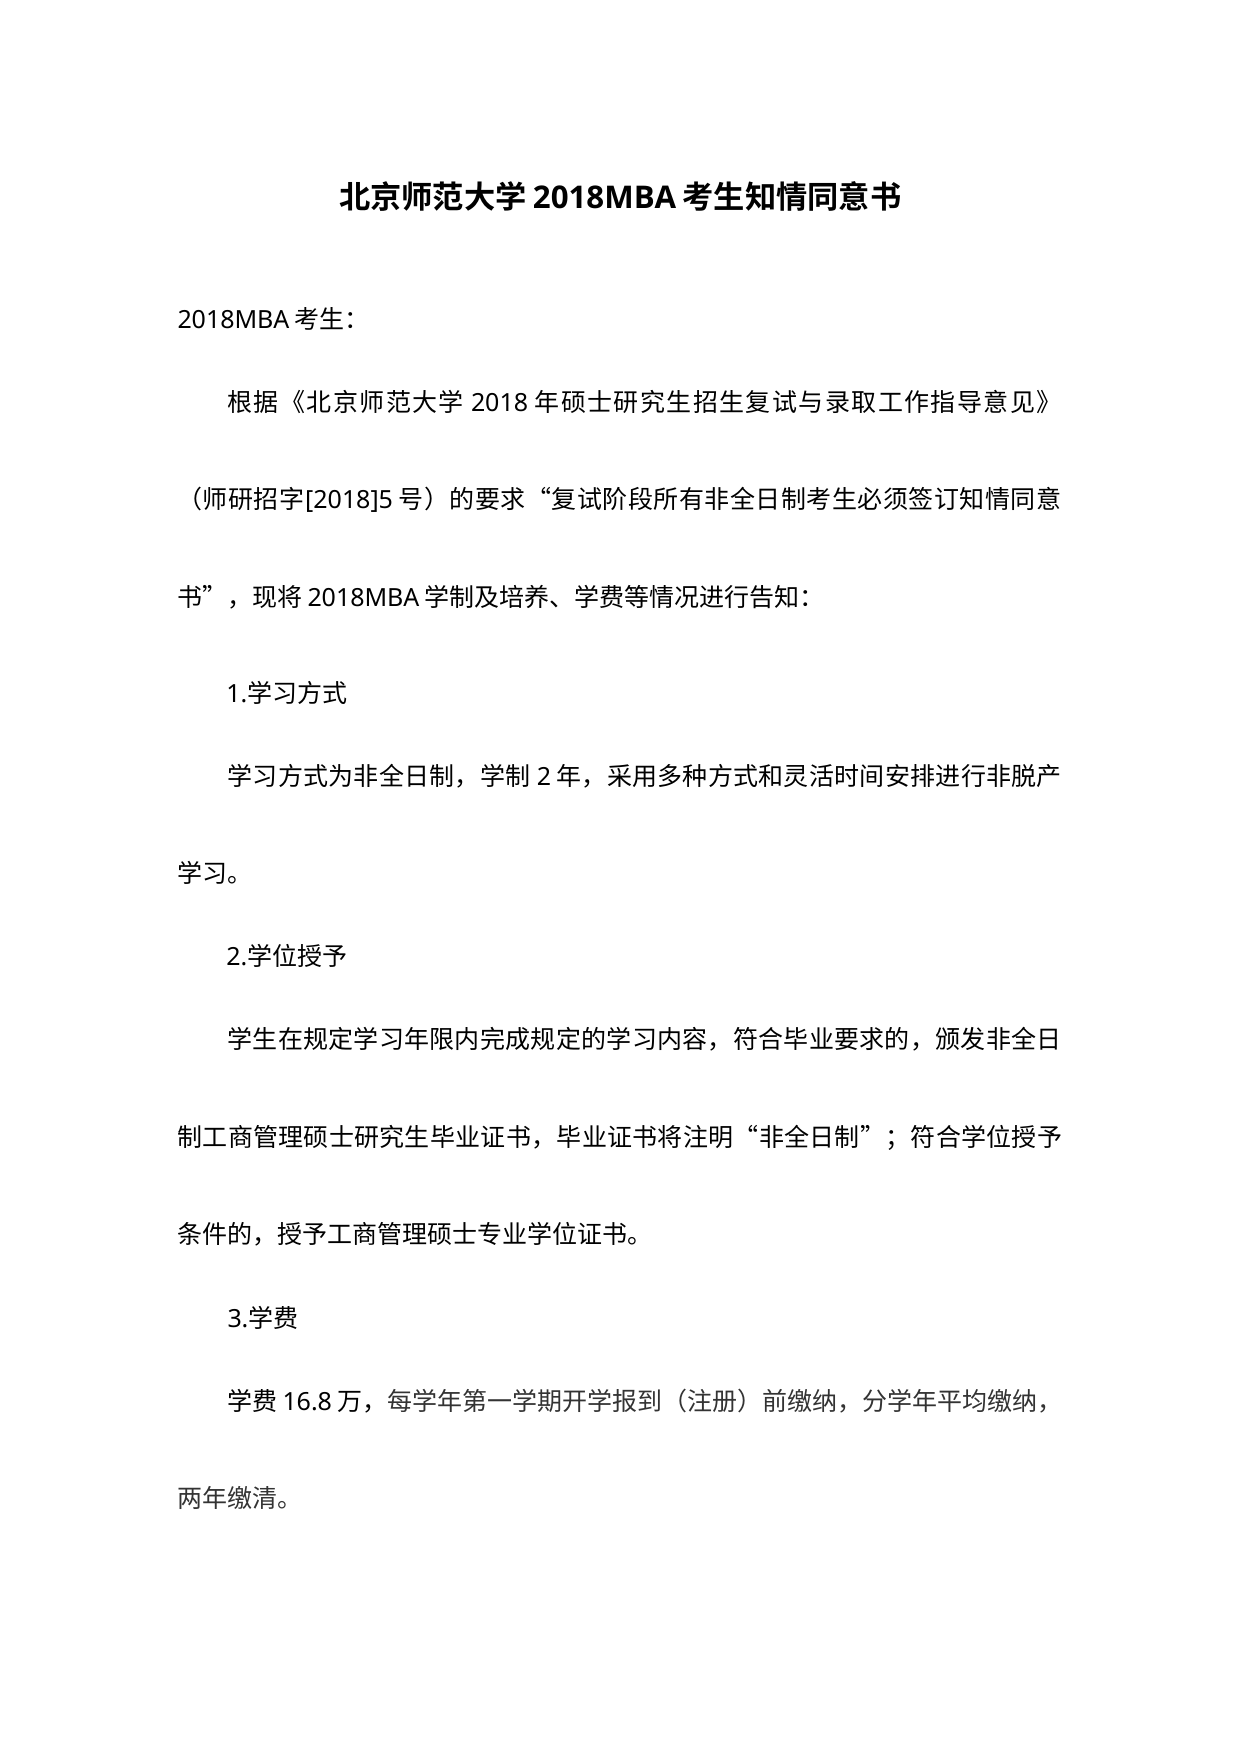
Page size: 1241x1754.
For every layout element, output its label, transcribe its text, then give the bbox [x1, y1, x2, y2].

text 学生在规定学习年限内完成规定的学习内容，符合毕业要求的，颁发非全日制工商管理硕士研究生毕业证书，毕业证书将注明“非全日制”；符合学位授予条件的，授予工商管理硕士专业学位证书。 [177, 1006, 1063, 1266]
text 学习方式为非全日制，学制2年，采用多种方式和灵活时间安排进行非脱产学习。 [177, 742, 1063, 904]
text 2.学位授予 [177, 922, 1063, 987]
text 3.学费 [177, 1284, 1063, 1349]
text 2018MBA考生： [177, 285, 1063, 350]
text 北京师范大学2018MBA考生知情同意书 [177, 162, 1063, 227]
text 1.学习方式 [177, 659, 1063, 724]
text 学费16.8万，每学年第一学期开学报到（注册）前缴纳，分学年平均缴纳，两年缴清。 [177, 1367, 1063, 1529]
text 根据《北京师范大学2018年硕士研究生招生复试与录取工作指导意见》（师研招字[2018]5号）的要求“复试阶段所有非全日制考生必须签订知情同意书”，现将2018MBA学制及培养、学费等情况进行告知： [177, 368, 1063, 628]
